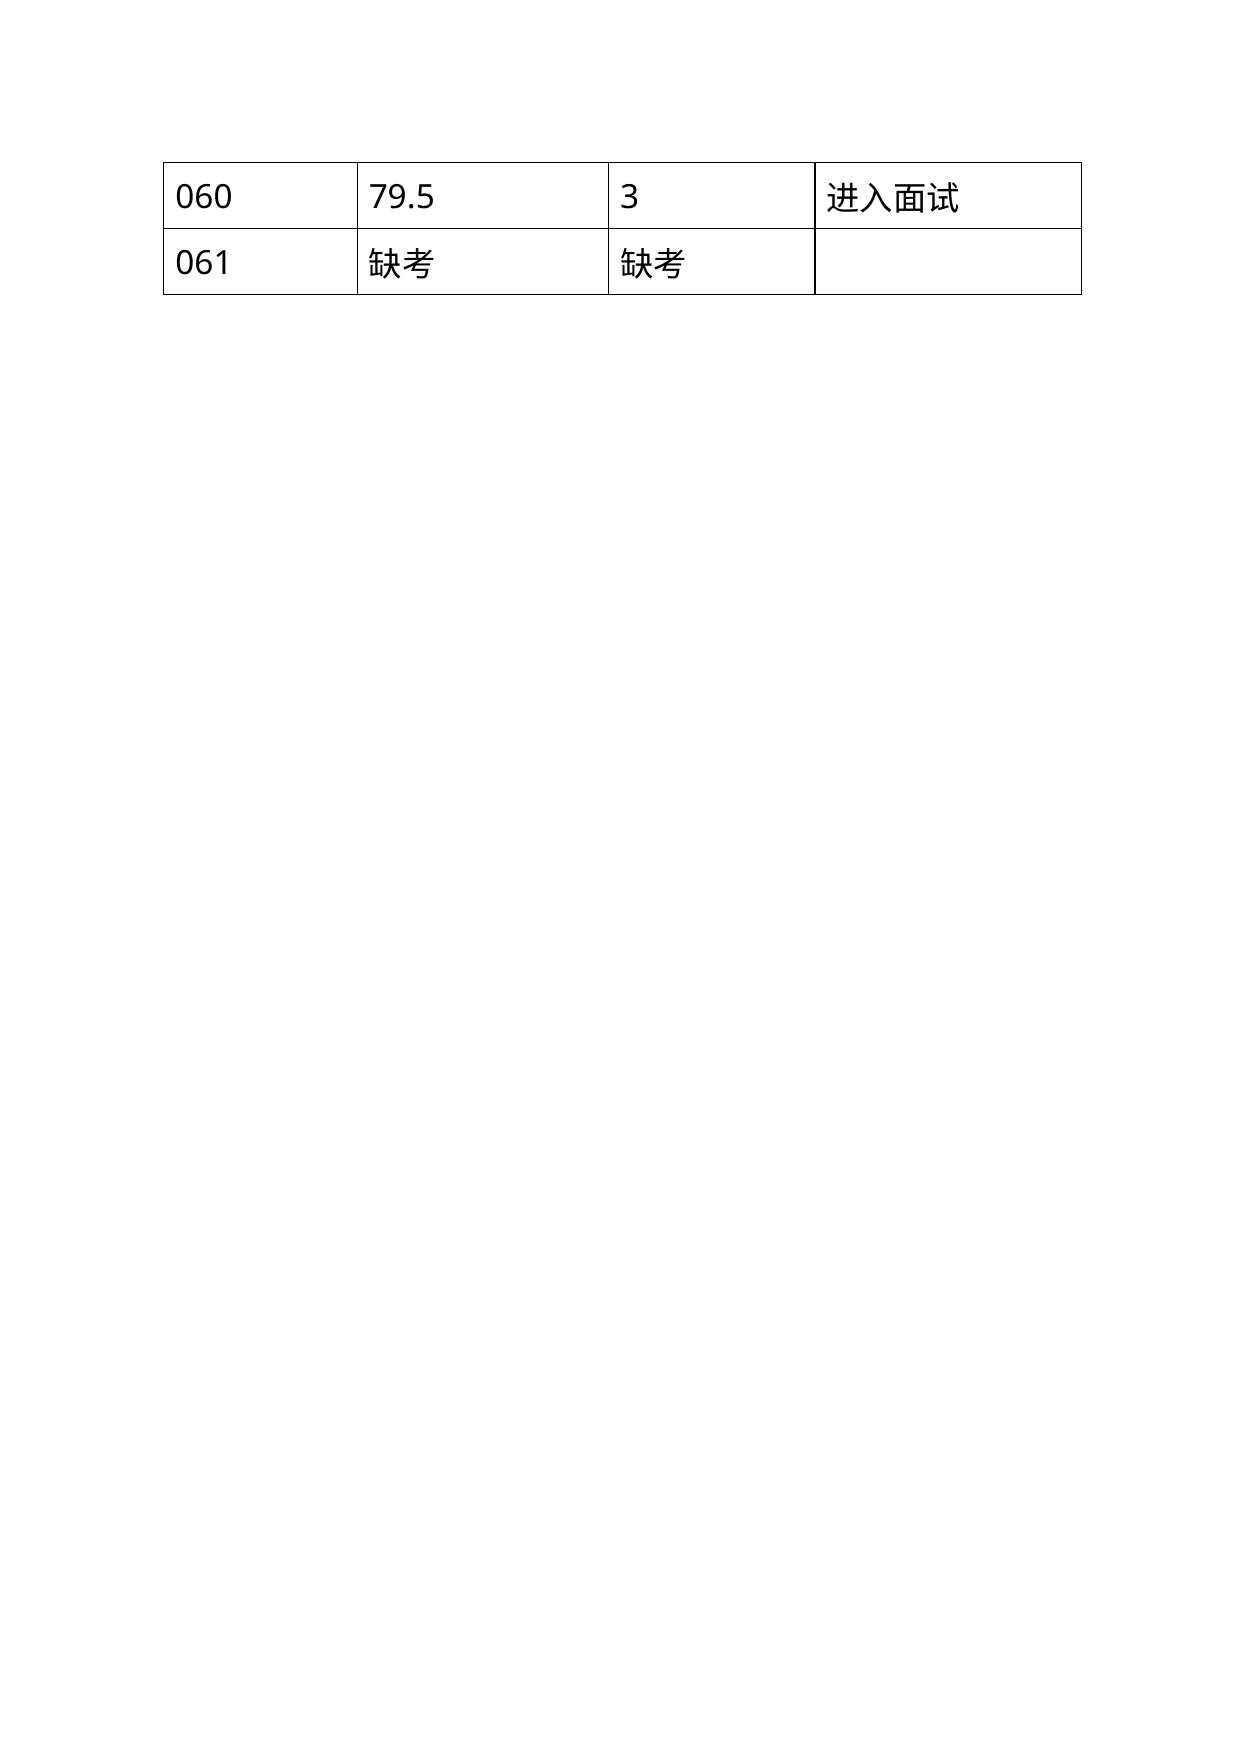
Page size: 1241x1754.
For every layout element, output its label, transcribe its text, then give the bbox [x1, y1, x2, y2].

table_cell [816, 229, 1081, 294]
table_cell 79.5 [358, 163, 608, 228]
table_cell 061 [164, 229, 357, 294]
table_cell 缺考 [358, 229, 608, 294]
table_cell 进入面试 [816, 163, 1081, 228]
table_cell 缺考 [609, 229, 814, 294]
table_cell 060 [164, 163, 357, 228]
table_cell 3 [609, 163, 814, 228]
